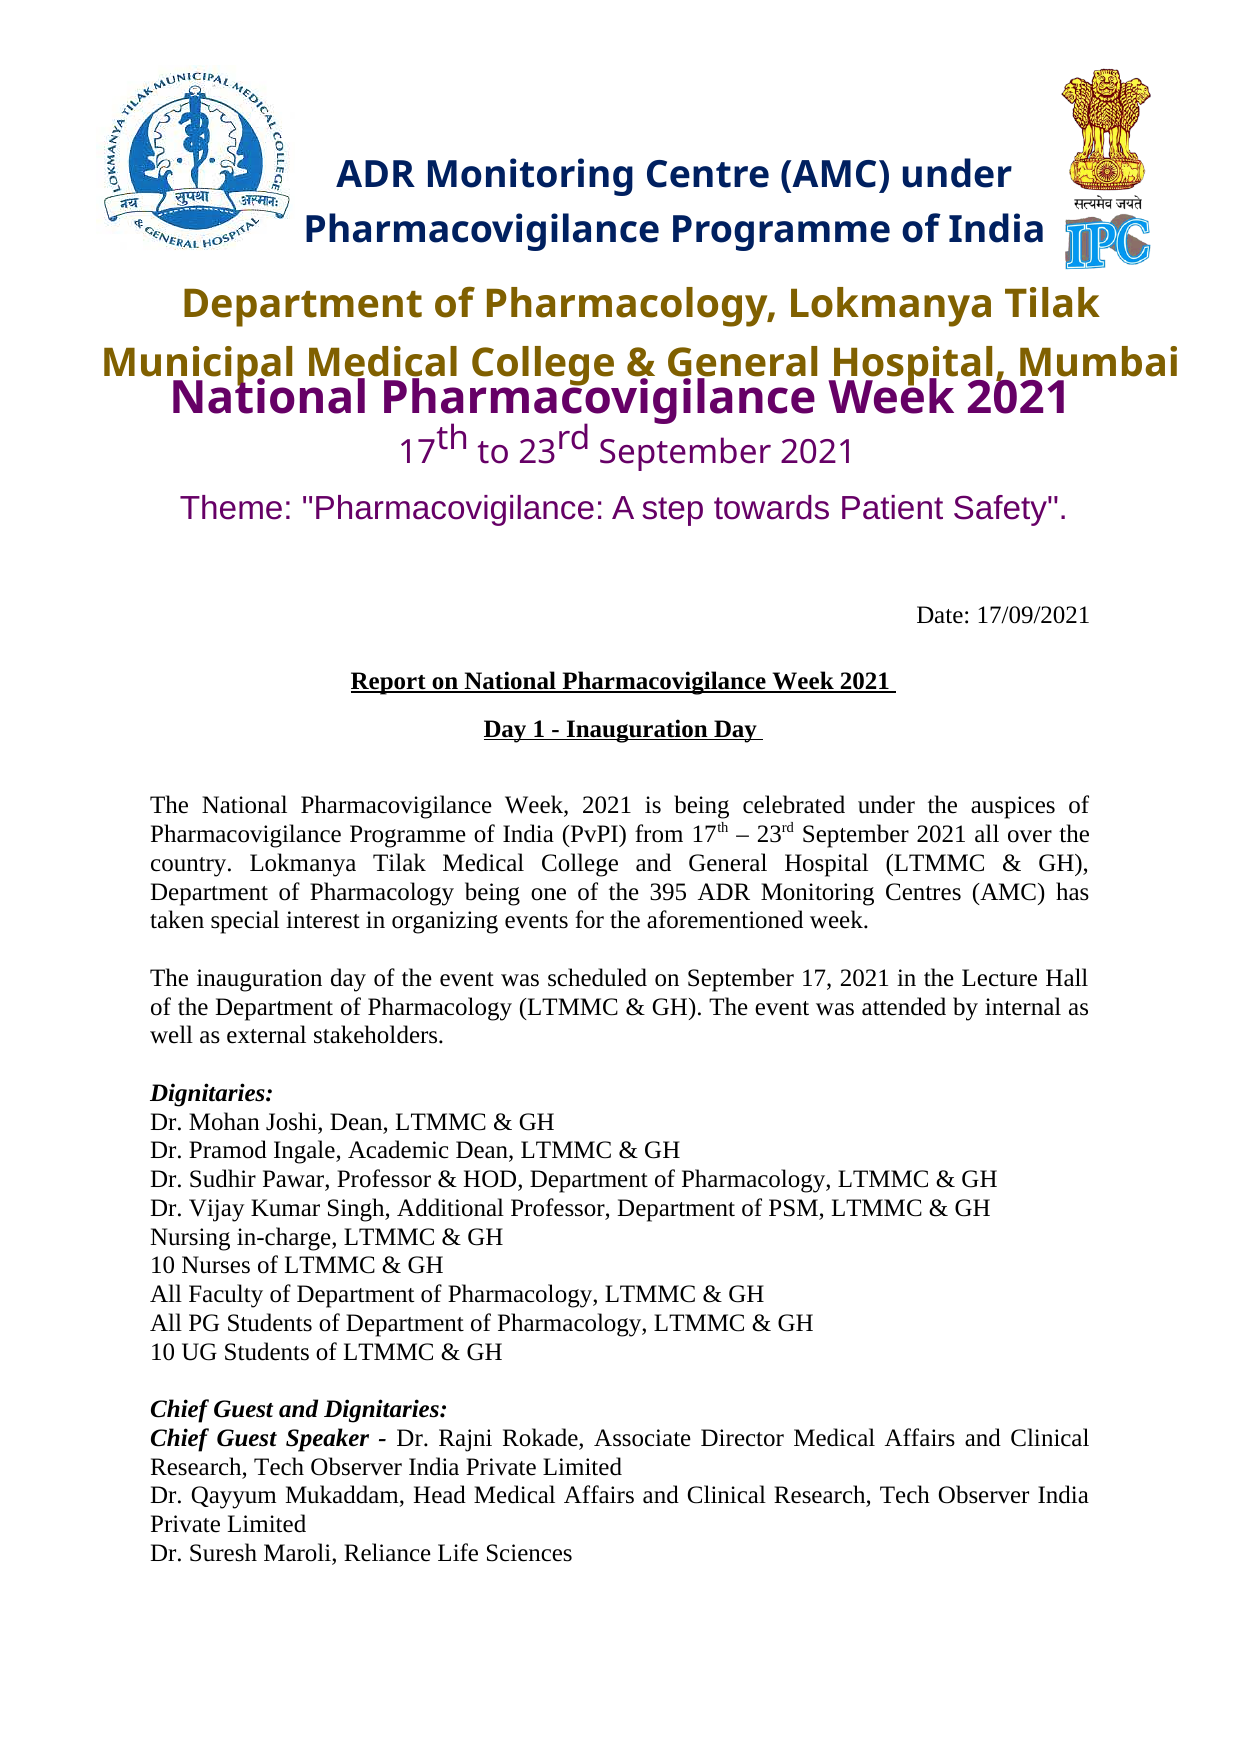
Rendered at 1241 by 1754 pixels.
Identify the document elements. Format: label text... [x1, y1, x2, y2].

picture [96, 65, 295, 255]
text 10 Nurses of LTMMC & GH [150, 1250, 1090, 1279]
text All Faculty of Department of Pharmacology, LTMMC & GH [150, 1279, 1090, 1308]
text Dr. Qayyum Mukaddam, Head Medical Affairs and Clinical Research, Tech Observer India Private Limited [150, 1480, 1090, 1538]
text Dr. Mohan Joshi, Dean, LTMMC & GH [150, 1107, 1090, 1135]
text The National Pharmacovigilance Week, 2021 is being celebrated under the auspices of Pharmacovigilance Programme of India (PvPI) from 17th – 23rd September 2021 all over the country. Lokmanya Tilak Medical College and General Hospital (LTMMC & GH), Department of Pharmacology being one of the 395 ADR Monitoring Centres (AMC) has taken special interest in organizing events for the aforementioned week. [150, 790, 1090, 934]
text Chief Guest Speaker - Dr. Rajni Rokade, Associate Director Medical Affairs and Clinical Research, Tech Observer India Private Limited [150, 1423, 1090, 1480]
text All PG Students of Department of Pharmacology, LTMMC & GH [150, 1308, 1090, 1337]
text Chief Guest and Dignitaries: [150, 1394, 1090, 1423]
text The inauguration day of the event was scheduled on September 17, 2021 in the Lecture Hall of the Department of Pharmacology (LTMMC & GH). The event was attended by internal as well as external stakeholders. [150, 963, 1090, 1049]
text Date: 17/09/2021 [150, 600, 1090, 629]
text Nursing in-charge, LTMMC & GH [150, 1222, 1090, 1250]
picture [1061, 62, 1151, 273]
text Dr. Vijay Kumar Singh, Additional Professor, Department of PSM, LTMMC & GH [150, 1193, 1090, 1222]
text 10 UG Students of LTMMC & GH [150, 1337, 1090, 1365]
text Day 1 - Inauguration Day [150, 714, 1090, 743]
text Dr. Sudhir Pawar, Professor & HOD, Department of Pharmacology, LTMMC & GH [150, 1164, 1090, 1193]
text Report on National Pharmacovigilance Week 2021 [150, 666, 1090, 695]
text Dr. Pramod Ingale, Academic Dean, LTMMC & GH [150, 1135, 1090, 1164]
text Dignitaries: [150, 1078, 1090, 1107]
text Dr. Suresh Maroli, Reliance Life Sciences [150, 1538, 1090, 1567]
